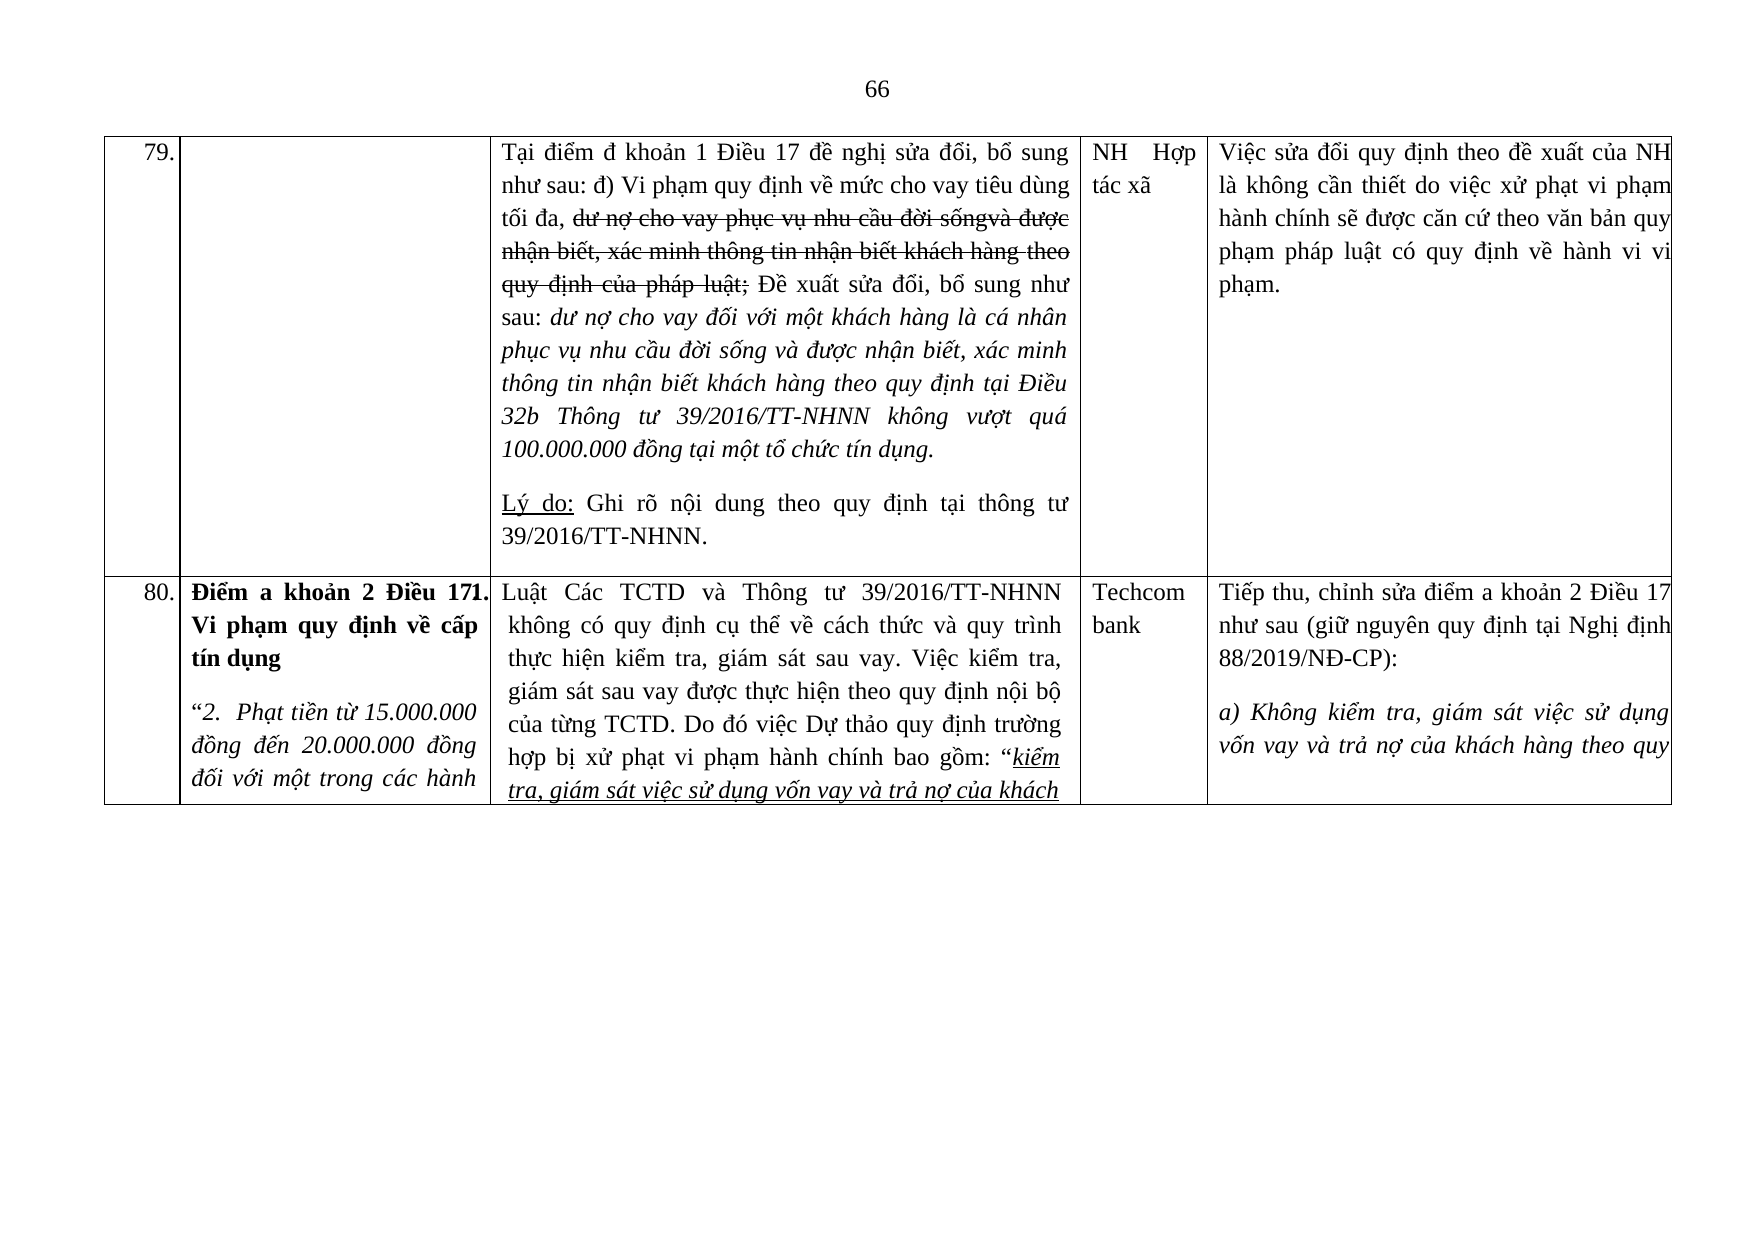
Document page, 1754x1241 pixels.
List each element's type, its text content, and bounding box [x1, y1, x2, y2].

table_cell Techcombank [1081, 577, 1207, 804]
table_cell Tiếp thu, chỉnh sửa điểm a khoản 2 Điều 17 như sau (giữ nguyên quy định tại Nghị định 88/2019/NĐ-CP): a) Không kiểm tra, giám sát việc sử dụng vốn vay và trả nợ của khách hàng theo quy định của pháp luật; [1208, 577, 1671, 804]
table_cell [105, 137, 179, 576]
table_cell NH Hợp tác xã [1081, 137, 1207, 576]
table_cell Luật Các TCTD và Thông tư 39/2016/TT-NHNN không có quy định cụ thể về cách thức và quy trình thực hiện kiểm tra, giám sát sau vay. Việc kiểm tra, giám sát sau vay được thực hiện theo quy định nội bộ của từng TCTD. Do đó việc Dự thảo quy định trường hợp bị xử phạt vi phạm hành chính bao gồm: “kiểm tra, giám sát việc sử dụng vốn vay và trả nợ của khách hàng không đúng quy định của pháp luật” sẽ có thể dẫn đến nhiều cách hiểu không thống nhất. Do vậy, Techcombank đề xuất NHNN xem xét giữ nguyên quy định này như NĐ 88/2019/NĐ-CP: “Không kiểm tra, giám sát việc sử dụng vốn vay và trả nợ của khách hàng”. [491, 577, 1080, 804]
table_cell Điểm a khoản 2 Điều 17. Vi phạm quy định về cấp tín dụng “2. Phạt tiền từ 15.000.000 đồng đến 20.000.000 đồng đối với một trong các hành vi vi phạm sau đây: a) Không kiểm tra, giám sát việc sử dụng vốn vay và trả nợ của khách hàng hoặc kiểm tra, giám sát việc sử dụng vốn vay và trả nợ của khách hàng không đúng quy định của pháp luật;” [181, 577, 490, 804]
table_cell Việc sửa đổi quy định theo đề xuất của NH là không cần thiết do việc xử phạt vi phạm hành chính sẽ được căn cứ theo văn bản quy phạm pháp luật có quy định về hành vi vi phạm. [1208, 137, 1671, 576]
table_cell [105, 577, 179, 804]
table_cell Tại điểm đ khoản 1 Điều 17 đề nghị sửa đổi, bổ sung như sau: đ) Vi phạm quy định về mức cho vay tiêu dùng tối đa, dư nợ cho vay phục vụ nhu cầu đời sốngvà được nhận biết, xác minh thông tin nhận biết khách hàng theo quy định của pháp luật; Đề xuất sửa đổi, bổ sung như sau: dư nợ cho vay đối với một khách hàng là cá nhân phục vụ nhu cầu đời sống và được nhận biết, xác minh thông tin nhận biết khách hàng theo quy định tại Điều 32b Thông tư 39/2016/TT-NHNN không vượt quá 100.000.000 đồng tại một tổ chức tín dụng. Lý do: Ghi rõ nội dung theo quy định tại thông tư 39/2016/TT-NHNN. [491, 137, 1080, 576]
